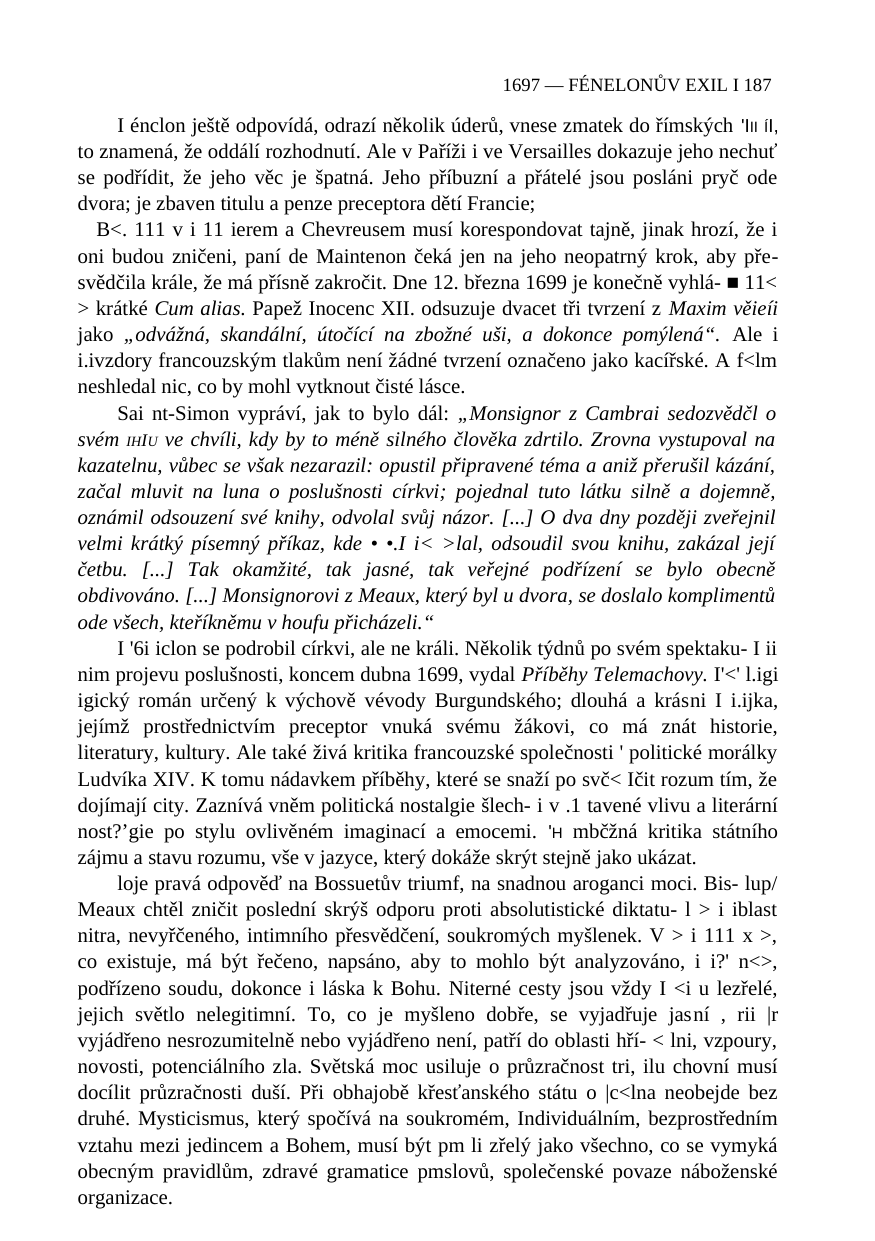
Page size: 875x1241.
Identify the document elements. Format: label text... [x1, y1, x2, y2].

text Sai nt-Simon vypráví, jak to bylo dál: „Monsignor z Cambrai sedozvědčl o svém ihIu ve chvíli, kdy by to méně silného člověka zdrtilo. Zrovna vystupoval na kazatelnu, vůbec se však nezarazil: opustil připravené téma a aniž přerušil kázání, začal mluvit na luna o poslušnosti církvi; pojednal tuto látku silně a dojemně, oznámil odsouzení své knihy, odvolal svůj názor. [...] O dva dny později zveřejnil velmi krátký písemný příkaz, kde • •.I i< >lal, odsoudil svou knihu, zakázal její četbu. [...] Tak okamžité, tak jasné, tak veřejné podřízení se bylo obecně obdivováno. [...] Monsignorovi z Meaux, který byl u dvora, se doslalo komplimentů ode všech, kteříkněmu v houfu přicházeli.“ [77, 400, 778, 634]
text I '6i iclon se podrobil církvi, ale ne králi. Několik týdnů po svém spektaku- I ii nim projevu poslušnosti, koncem dubna 1699, vydal Příběhy Telemachovy. I'<' l.igi igický román určený k výchově vévody Burgundského; dlouhá a krásni I i.ijka, jejímž prostřednictvím preceptor vnuká svému žákovi, co má znát historie, literatury, kultury. Ale také živá kritika francouzské společnosti ' politické morálky Ludvíka XIV. K tomu nádavkem příběhy, které se snaží po svč< Ičit rozum tím, že dojímají city. Zaznívá vněm politická nostalgie šlech- i v .1 tavené vlivu a literární nost?’gie po stylu ovlivěném imaginací a emocemi. 'h mbčžná kritika státního zájmu a stavu rozumu, vše v jazyce, který dokáže skrýt stejně jako ukázat. [77, 636, 778, 869]
text I énclon ještě odpovídá, odrazí několik úderů, vnese zmatek do římských 'Iii íI, to znamená, že oddálí rozhodnutí. Ale v Paříži i ve Versailles dokazuje jeho nechuť se podřídit, že jeho věc je špatná. Jeho příbuzní a přátelé jsou posláni pryč ode dvora; je zbaven titulu a penze preceptora dětí Francie; [77, 113, 778, 215]
text loje pravá odpověď na Bossuetův triumf, na snadnou aroganci moci. Bis- lup/ Meaux chtěl zničit poslední skrýš odporu proti absolutistické diktatu- l > i iblast nitra, nevyřčeného, intimního přesvědčení, soukromých myšlenek. V > i 111 x >, co existuje, má být řečeno, napsáno, aby to mohlo být analyzováno, i i?' n<>, podřízeno soudu, dokonce i láska k Bohu. Niterné cesty jsou vždy I <i u lezřelé, jejich světlo nelegitimní. To, co je myšleno dobře, se vyjadřuje jasní , rii |r vyjádřeno nesrozumitelně nebo vyjádřeno není, patří do oblasti hří- < lni, vzpoury, novosti, potenciálního zla. Světská moc usiluje o průzračnost tri, ilu chovní musí docílit průzračnosti duší. Při obhajobě křesťanského státu o |c<lna neobejde bez druhé. Mysticismus, který spočívá na soukromém, Individuálním, bezprostředním vztahu mezi jedincem a Bohem, musí být pm li zřelý jako všechno, co se vymyká obecným pravidlům, zdravé gramatice pmslovů, společenské povaze náboženské organizace. [77, 871, 778, 1208]
text B<. 111 v i 11 ierem a Chevreusem musí korespondovat tajně, jinak hrozí, že i oni budou zničeni, paní de Maintenon čeká jen na jeho neopatrný krok, aby přesvědčila krále, že má přísně zakročit. Dne 12. března 1699 je konečně vyhlá- ■ 11< > krátké Cum alias. Papež Inocenc XII. odsuzuje dvacet tři tvrzení z Maxim věieíi jako „odvážná, skandální, útočící na zbožné uši, a dokonce pomýlená“. Ale i i.ivzdory francouzským tlakům není žádné tvrzení označeno jako kacířské. A f<lm neshledal nic, co by mohl vytknout čisté lásce. [77, 217, 778, 398]
text 1697 — FÉNELONŮV EXIL I 187 [502, 74, 772, 96]
